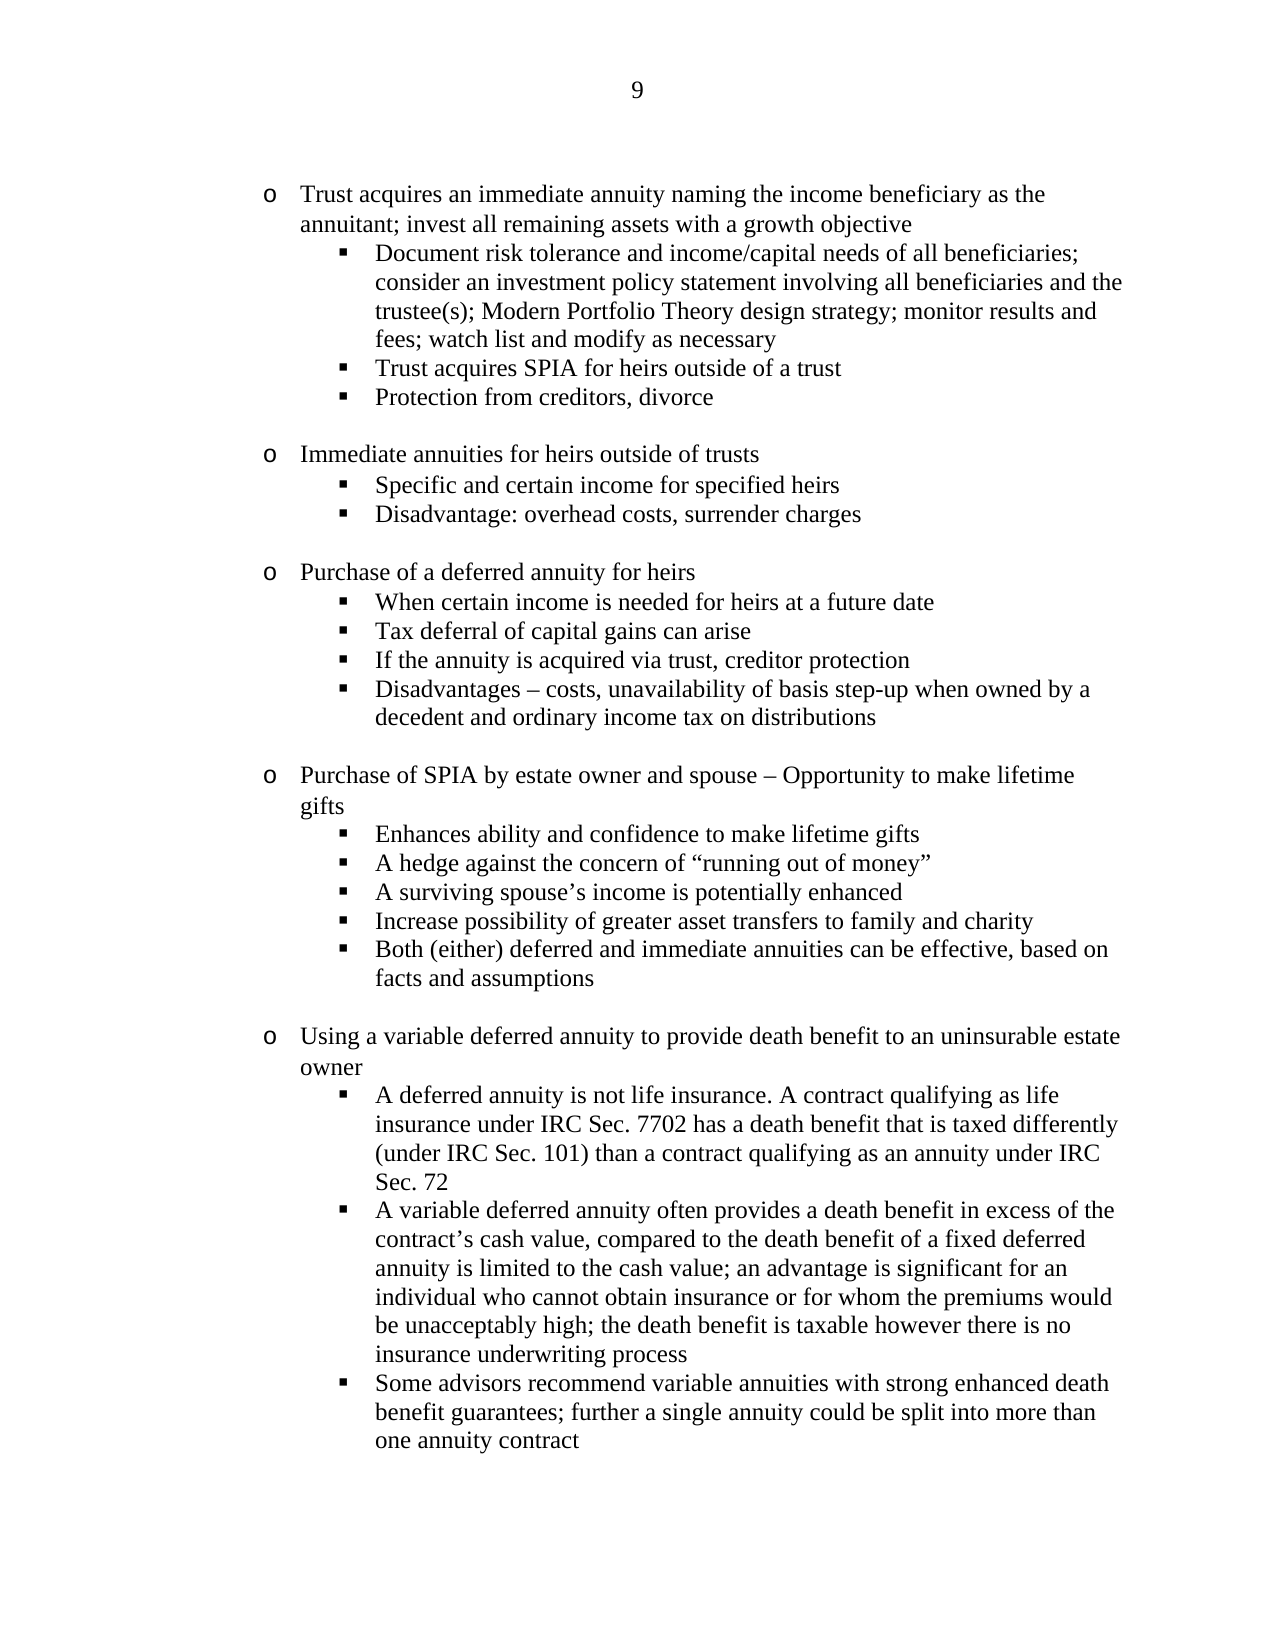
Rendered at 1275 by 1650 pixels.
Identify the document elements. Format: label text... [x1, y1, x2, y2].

list A surviving spouse’s income is potentially enhanced [337, 877, 1125, 906]
list Disadvantage: overhead costs, surrender charges [337, 499, 1125, 528]
list Some advisors recommend variable annuities with strong enhanced death benefit guarantees; further a single annuity could be split into more than one annuity contract [337, 1368, 1125, 1454]
list Purchase of a deferred annuity for heirs [262, 557, 1125, 587]
list When certain income is needed for heirs at a future date [337, 587, 1125, 616]
list Increase possibility of greater asset transfers to family and charity [337, 906, 1125, 934]
list A hedge against the concern of “running out of money” [337, 848, 1125, 877]
list Trust acquires an immediate annuity naming the income beneficiary as the annuitant; invest all remaining assets with a growth objective [262, 179, 1125, 238]
list Both (either) deferred and immediate annuities can be effective, based on facts and assumptions [337, 934, 1125, 992]
list Document risk tolerance and income/capital needs of all beneficiaries; consider an investment policy statement involving all beneficiaries and the trustee(s); Modern Portfolio Theory design strategy; monitor results and fees; watch list and modify as necessary [337, 238, 1125, 353]
list Enhances ability and confidence to make lifetime gifts [337, 819, 1125, 848]
list Tax deferral of capital gains can arise [337, 616, 1125, 645]
list Trust acquires SPIA for heirs outside of a trust [337, 353, 1125, 382]
list Protection from creditors, divorce [337, 382, 1125, 411]
list Immediate annuities for heirs outside of trusts [262, 439, 1125, 470]
list Purchase of SPIA by estate owner and spouse – Opportunity to make lifetime gifts [262, 760, 1125, 819]
list Disadvantages – costs, unavailability of basis step-up when owned by a decedent and ordinary income tax on distributions [337, 674, 1125, 731]
list Specific and certain income for specified heirs [337, 470, 1125, 499]
list If the annuity is acquired via trust, creditor protection [337, 645, 1125, 674]
list A variable deferred annuity often provides a death benefit in excess of the contract’s cash value, compared to the death benefit of a fixed deferred annuity is limited to the cash value; an advantage is significant for an individual who cannot obtain insurance or for whom the premiums would be unacceptably high; the death benefit is taxable however there is no insurance underwriting process [337, 1195, 1125, 1368]
list A deferred annuity is not life insurance. A contract qualifying as life insurance under IRC Sec. 7702 has a death benefit that is taxed differently (under IRC Sec. 101) than a contract qualifying as an annuity under IRC Sec. 72 [337, 1080, 1125, 1195]
list Using a variable deferred annuity to provide death benefit to an uninsurable estate owner [262, 1021, 1125, 1080]
